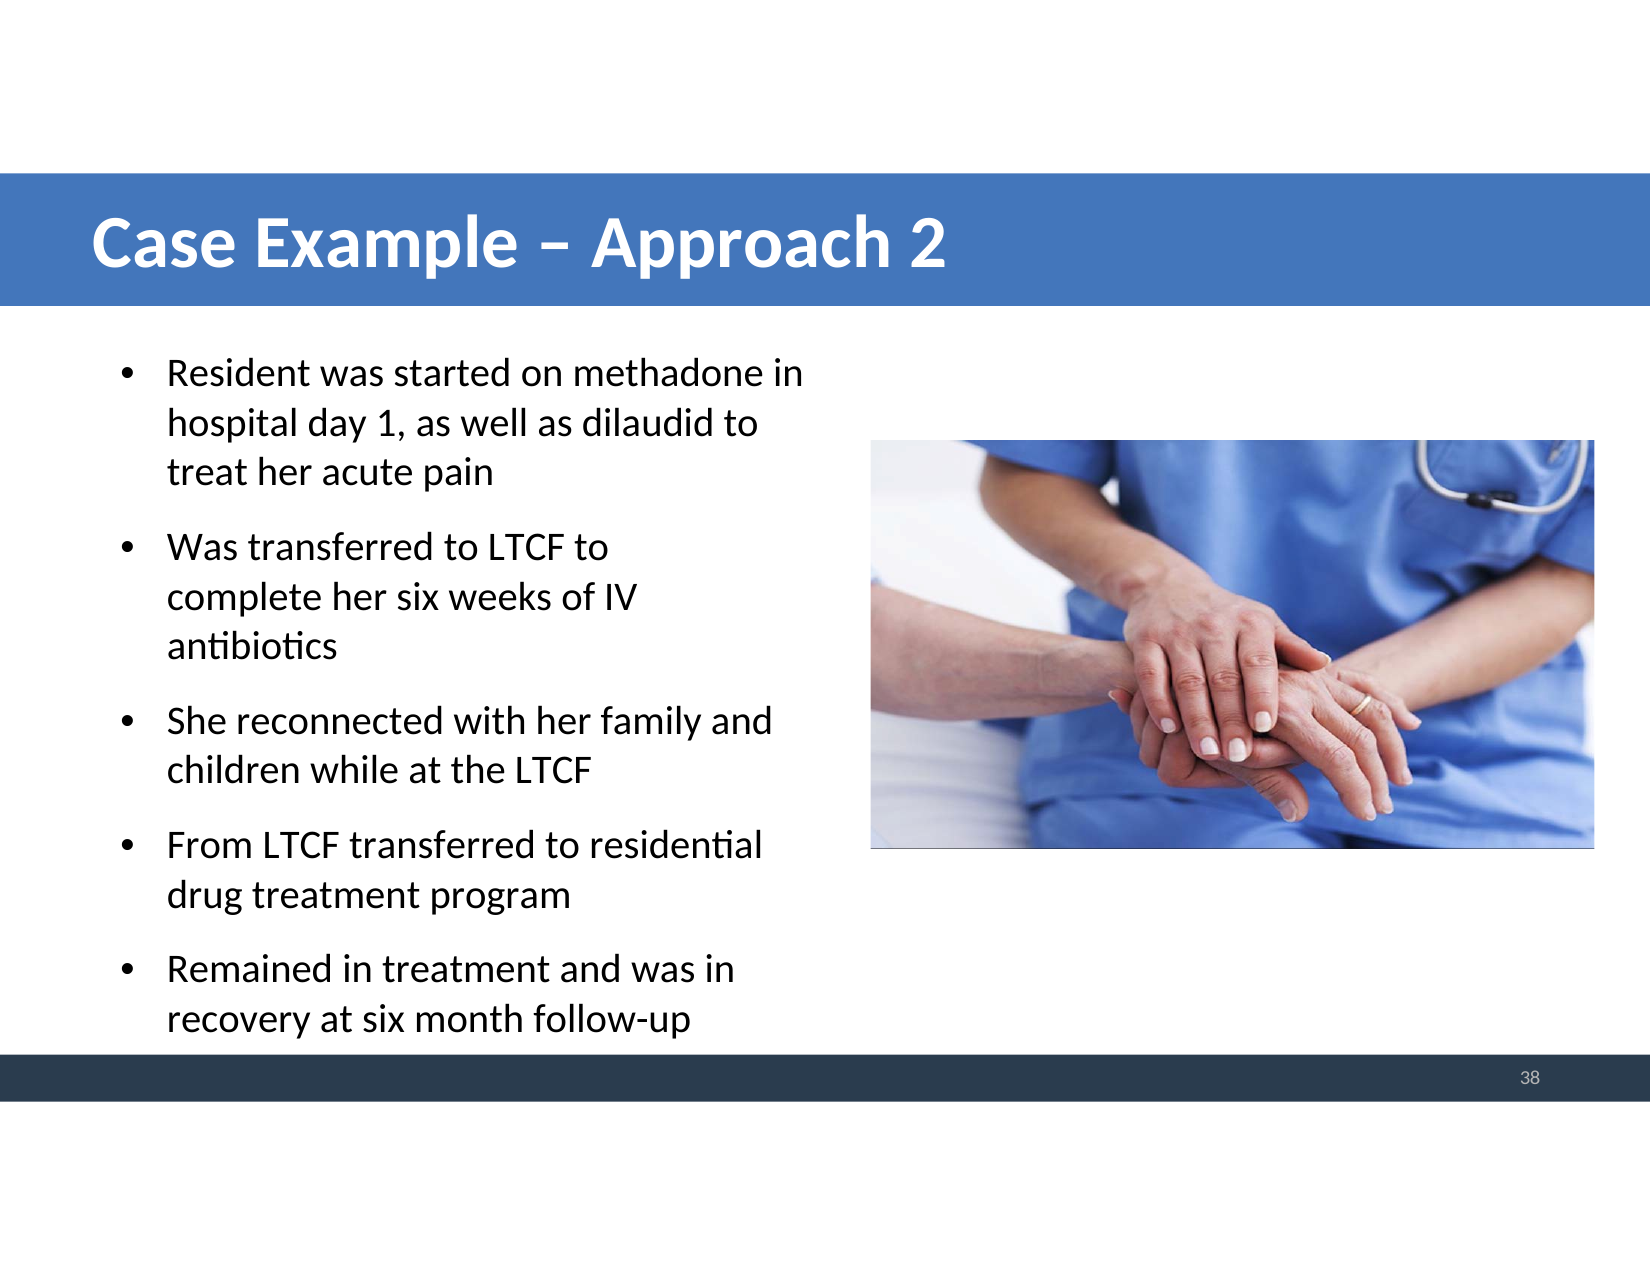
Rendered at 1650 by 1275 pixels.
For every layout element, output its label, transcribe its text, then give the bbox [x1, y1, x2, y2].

list From LTCF transferred to residential drug treatment program [120, 819, 764, 918]
list She reconnected with her family and children while at the LTCF [120, 695, 781, 794]
list Remained in treatment and was in recovery at six month follow-up [120, 943, 742, 1043]
list Was transferred to LTCF to complete her six weeks of IV antibiotics [120, 521, 774, 669]
list Resident was started on methadone in hospital day 1, as well as dilaudid to treat her acute pain [120, 347, 811, 496]
picture [870, 440, 1595, 849]
